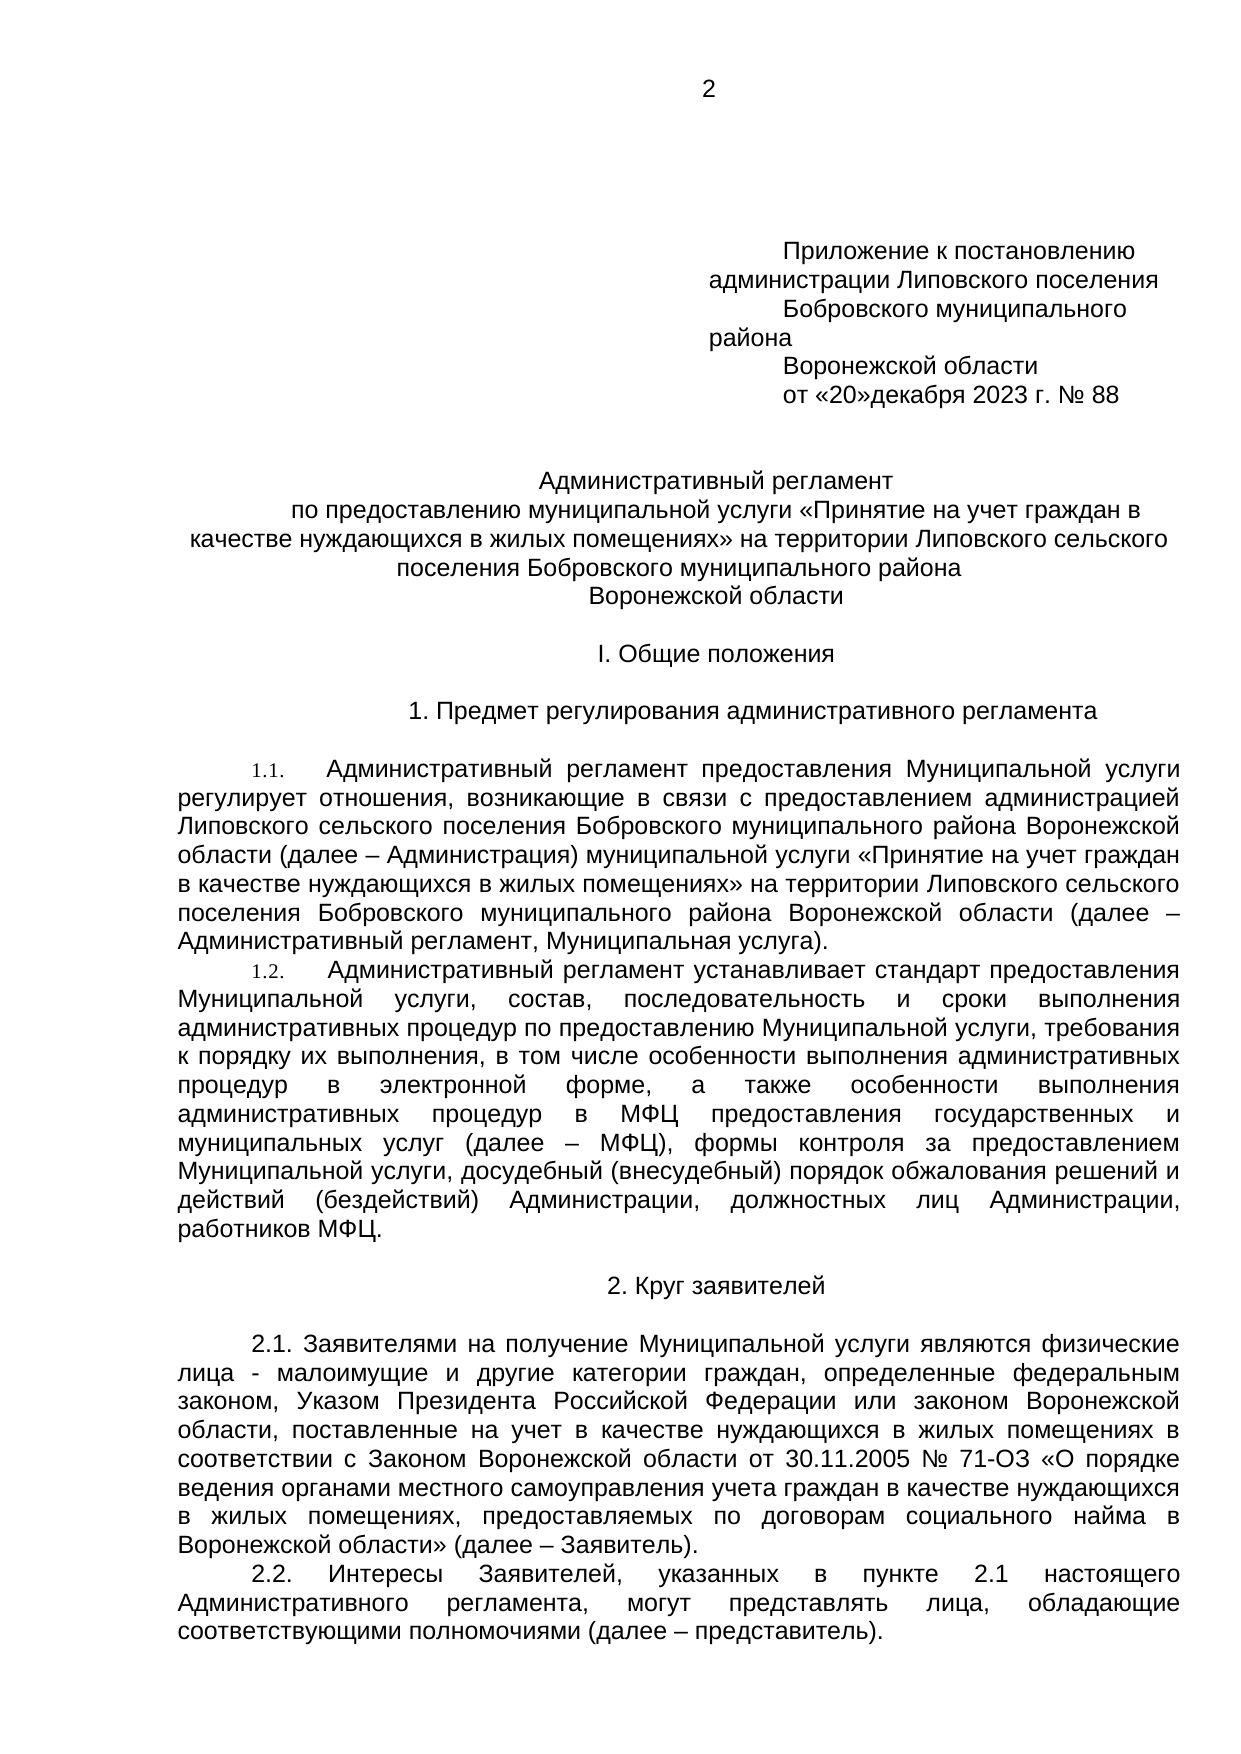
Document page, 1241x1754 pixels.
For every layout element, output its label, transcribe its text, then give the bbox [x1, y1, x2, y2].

list Административный регламент устанавливает стандарт предоставления Муниципальной услуги, состав, последовательность и сроки выполнения административных процедур по предоставлению Муниципальной услуги, требования к порядку их выполнения, в том числе особенности выполнения административных процедур в электронной форме, а также особенности выполнения административных процедур в МФЦ предоставления государственных и муниципальных услуг (далее – МФЦ), формы контроля за предоставлением Муниципальной услуги, досудебный (внесудебный) порядок обжалования решений и действий (бездействий) Администрации, должностных лиц Администрации, работников МФЦ. [177, 955, 1181, 1242]
text 2. Круг заявителей [177, 1271, 1181, 1300]
text Воронежской области [709, 351, 1181, 380]
text Приложение к постановлению администрации Липовского поселения [709, 236, 1181, 294]
text 1. Предмет регулирования административного регламента [251, 696, 1181, 725]
list 2.1. Заявителями на получение Муниципальной услуги являются физические лица - малоимущие и другие категории граждан, определенные федеральным законом, Указом Президента Российской Федерации или законом Воронежской области, поставленные на учет в качестве нуждающихся в жилых помещениях в соответствии с Законом Воронежской области от 30.11.2005 № 71-ОЗ «О порядке ведения органами местного самоуправления учета граждан в качестве нуждающихся в жилых помещениях, предоставляемых по договорам социального найма в Воронежской области» (далее – Заявитель). [177, 1329, 1181, 1559]
text I. Общие положения [177, 639, 1181, 667]
text Бобровского муниципального района [709, 294, 1181, 351]
text по предоставлению муниципальной услуги «Принятие на учет граждан в качестве нуждающихся в жилых помещениях» на территории Липовского сельского поселения Бобровского муниципального района [177, 495, 1181, 581]
text от «20»декабря 2023 г. № 88 [709, 380, 1181, 409]
text Воронежской области [177, 581, 1181, 610]
text 2.2. Интересы Заявителей, указанных в пункте 2.1 настоящего Административного регламента, могут представлять лица, обладающие соответствующими полномочиями (далее – представитель). [177, 1559, 1181, 1645]
list Административный регламент предоставления Муниципальной услуги регулирует отношения, возникающие в связи с предоставлением администрацией Липовского сельского поселения Бобровского муниципального района Воронежской области (далее – Администрация) муниципальной услуги «Принятие на учет граждан в качестве нуждающихся в жилых помещениях» на территории Липовского сельского поселения Бобровского муниципального района Воронежской области (далее – Административный регламент, Муниципальная услуга). [177, 754, 1181, 955]
text Административный регламент [177, 466, 1181, 495]
